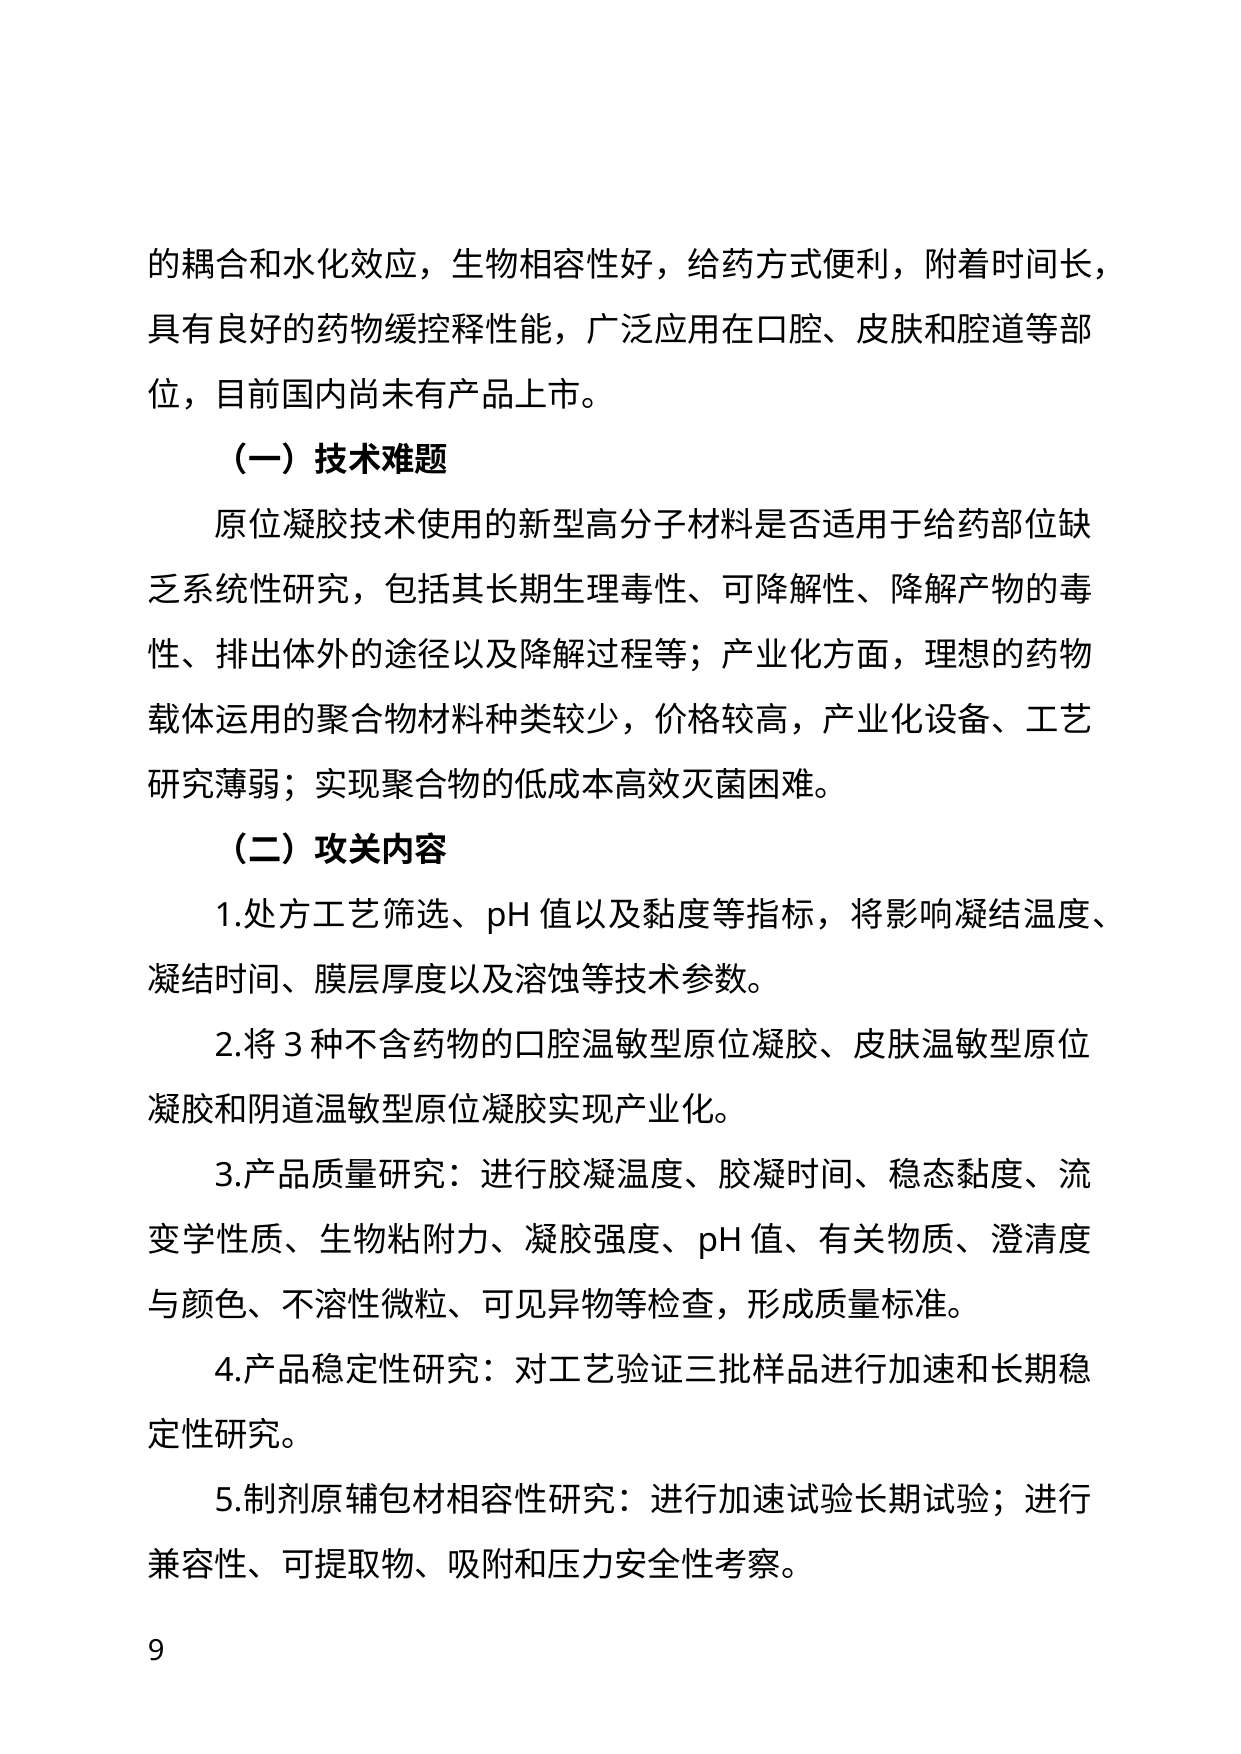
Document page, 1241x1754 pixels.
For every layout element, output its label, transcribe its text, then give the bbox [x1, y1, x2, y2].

text 3.产品质量研究：进行胶凝温度、胶凝时间、稳态黏度、流变学性质、生物粘附力、凝胶强度、pH值、有关物质、澄清度与颜色、不溶性微粒、可见异物等检查，形成质量标准。 [148, 1140, 1093, 1335]
text （二）攻关内容 [148, 815, 1093, 880]
text 2.将3种不含药物的口腔温敏型原位凝胶、皮肤温敏型原位凝胶和阴道温敏型原位凝胶实现产业化。 [148, 1010, 1093, 1140]
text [148, 230, 1093, 425]
text 4.产品稳定性研究：对工艺验证三批样品进行加速和长期稳定性研究。 [148, 1335, 1093, 1465]
text 1.处方工艺筛选、pH值以及黏度等指标，将影响凝结温度、凝结时间、膜层厚度以及溶蚀等技术参数。 [148, 880, 1093, 1010]
text 原位凝胶技术使用的新型高分子材料是否适用于给药部位缺乏系统性研究，包括其长期生理毒性、可降解性、降解产物的毒性、排出体外的途径以及降解过程等；产业化方面，理想的药物载体运用的聚合物材料种类较少，价格较高，产业化设备、工艺研究薄弱；实现聚合物的低成本高效灭菌困难。 [148, 490, 1093, 815]
text （一）技术难题 [148, 425, 1093, 490]
text 5.制剂原辅包材相容性研究：进行加速试验长期试验；进行兼容性、可提取物、吸附和压力安全性考察。 [148, 1465, 1093, 1595]
